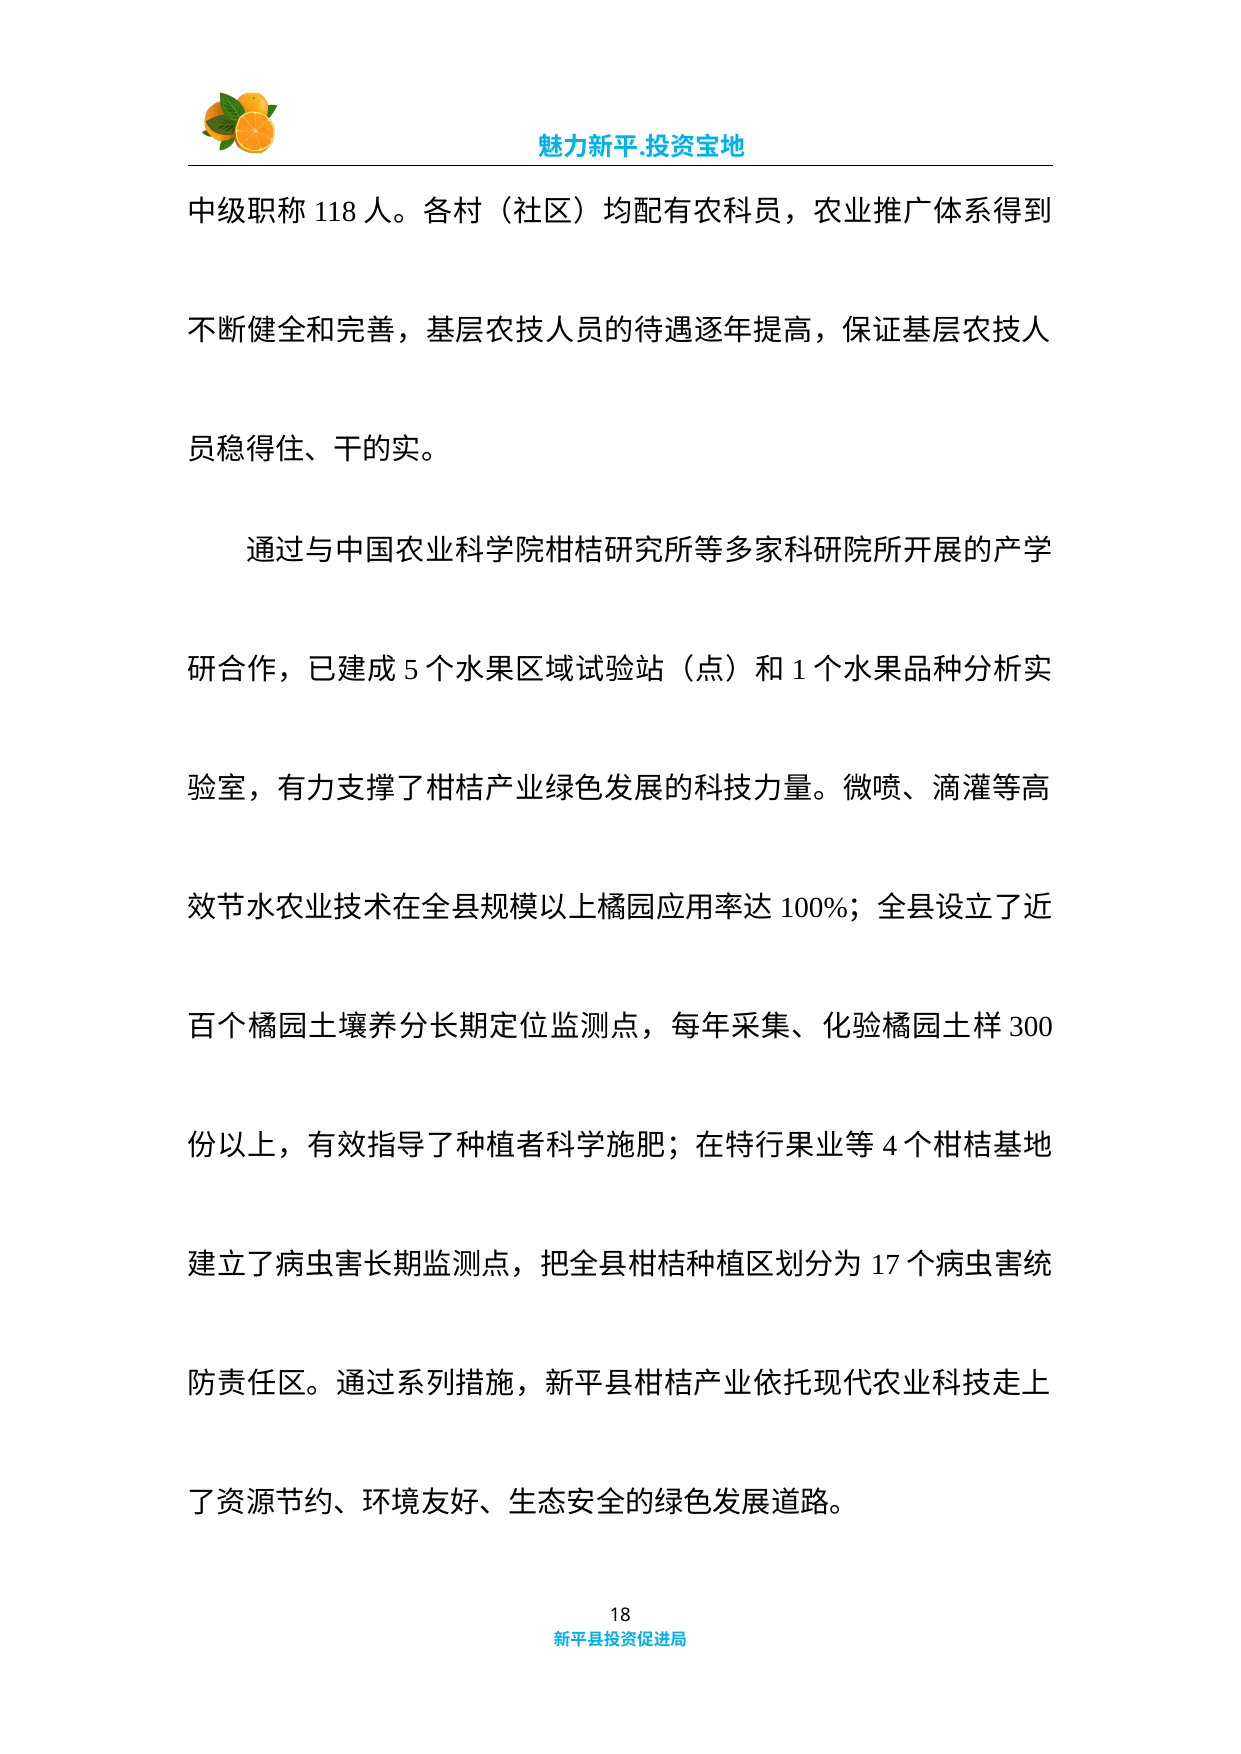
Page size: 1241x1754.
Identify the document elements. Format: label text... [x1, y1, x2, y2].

text 新平县已形成了覆盖全县的县乡村三级农技推广服务体系。县乡两级共有农技推广人员333人，其中研究员2人，高级职称36人，中级职称118人。各村（社区）均配有农科员，农业推广体系得到不断健全和完善，基层农技人员的待遇逐年提高，保证基层农技人员稳得住、干的实。 [187, 169, 1053, 487]
text 通过与中国农业科学院柑桔研究所等多家科研院所开展的产学研合作，已建成5个水果区域试验站（点）和1个水果品种分析实验室，有力支撑了柑桔产业绿色发展的科技力量。微喷、滴灌等高效节水农业技术在全县规模以上橘园应用率达100%；全县设立了近百个橘园土壤养分长期定位监测点，每年采集、化验橘园土样300份以上，有效指导了种植者科学施肥；在特行果业等4个柑桔基地建立了病虫害长期监测点，把全县柑桔种植区划分为17个病虫害统防责任区。通过系列措施，新平县柑桔产业依托现代农业科技走上了资源节约、环境友好、生态安全的绿色发展道路。 [187, 508, 1053, 1540]
picture [200, 88, 279, 156]
